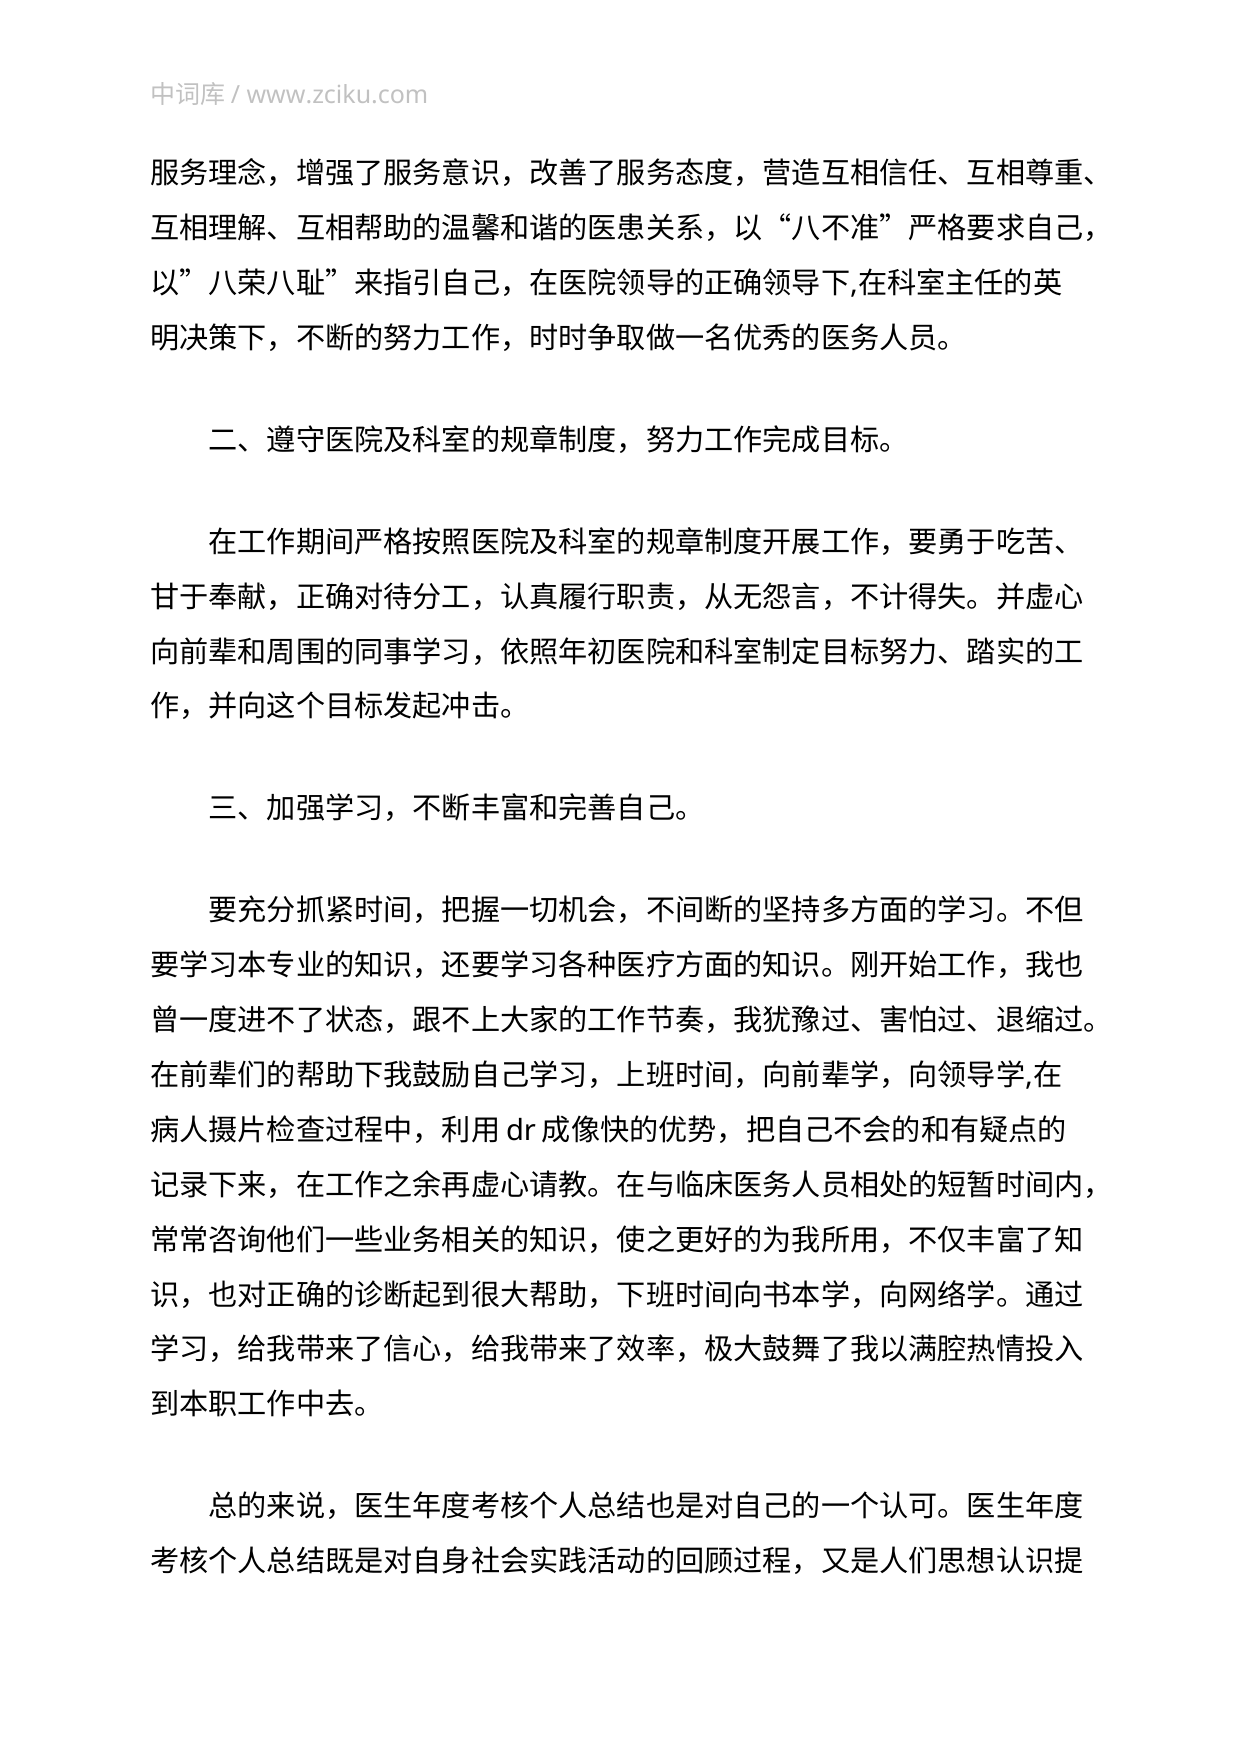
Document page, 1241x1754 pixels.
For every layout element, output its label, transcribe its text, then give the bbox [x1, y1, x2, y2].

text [150, 1483, 1090, 1580]
text 二、遵守医院及科室的规章制度，努力工作完成目标。 [150, 417, 1090, 459]
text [150, 150, 1090, 357]
text 三、加强学习，不断丰富和完善自己。 [150, 785, 1090, 827]
text 在工作期间严格按照医院及科室的规章制度开展工作，要勇于吃苦、甘于奉献，正确对待分工，认真履行职责，从无怨言，不计得失。并虚心向前辈和周围的同事学习，依照年初医院和科室制定目标努力、踏实的工作，并向这个目标发起冲击。 [150, 518, 1090, 725]
text 要充分抓紧时间，把握一切机会，不间断的坚持多方面的学习。不但要学习本专业的知识，还要学习各种医疗方面的知识。刚开始工作，我也曾一度进不了状态，跟不上大家的工作节奏，我犹豫过、害怕过、退缩过。在前辈们的帮助下我鼓励自己学习，上班时间，向前辈学，向领导学,在病人摄片检查过程中，利用dr成像快的优势，把自己不会的和有疑点的记录下来，在工作之余再虚心请教。在与临床医务人员相处的短暂时间内，常常咨询他们一些业务相关的知识，使之更好的为我所用，不仅丰富了知识，也对正确的诊断起到很大帮助，下班时间向书本学，向网络学。通过学习，给我带来了信心，给我带来了效率，极大鼓舞了我以满腔热情投入到本职工作中去。 [150, 887, 1090, 1423]
